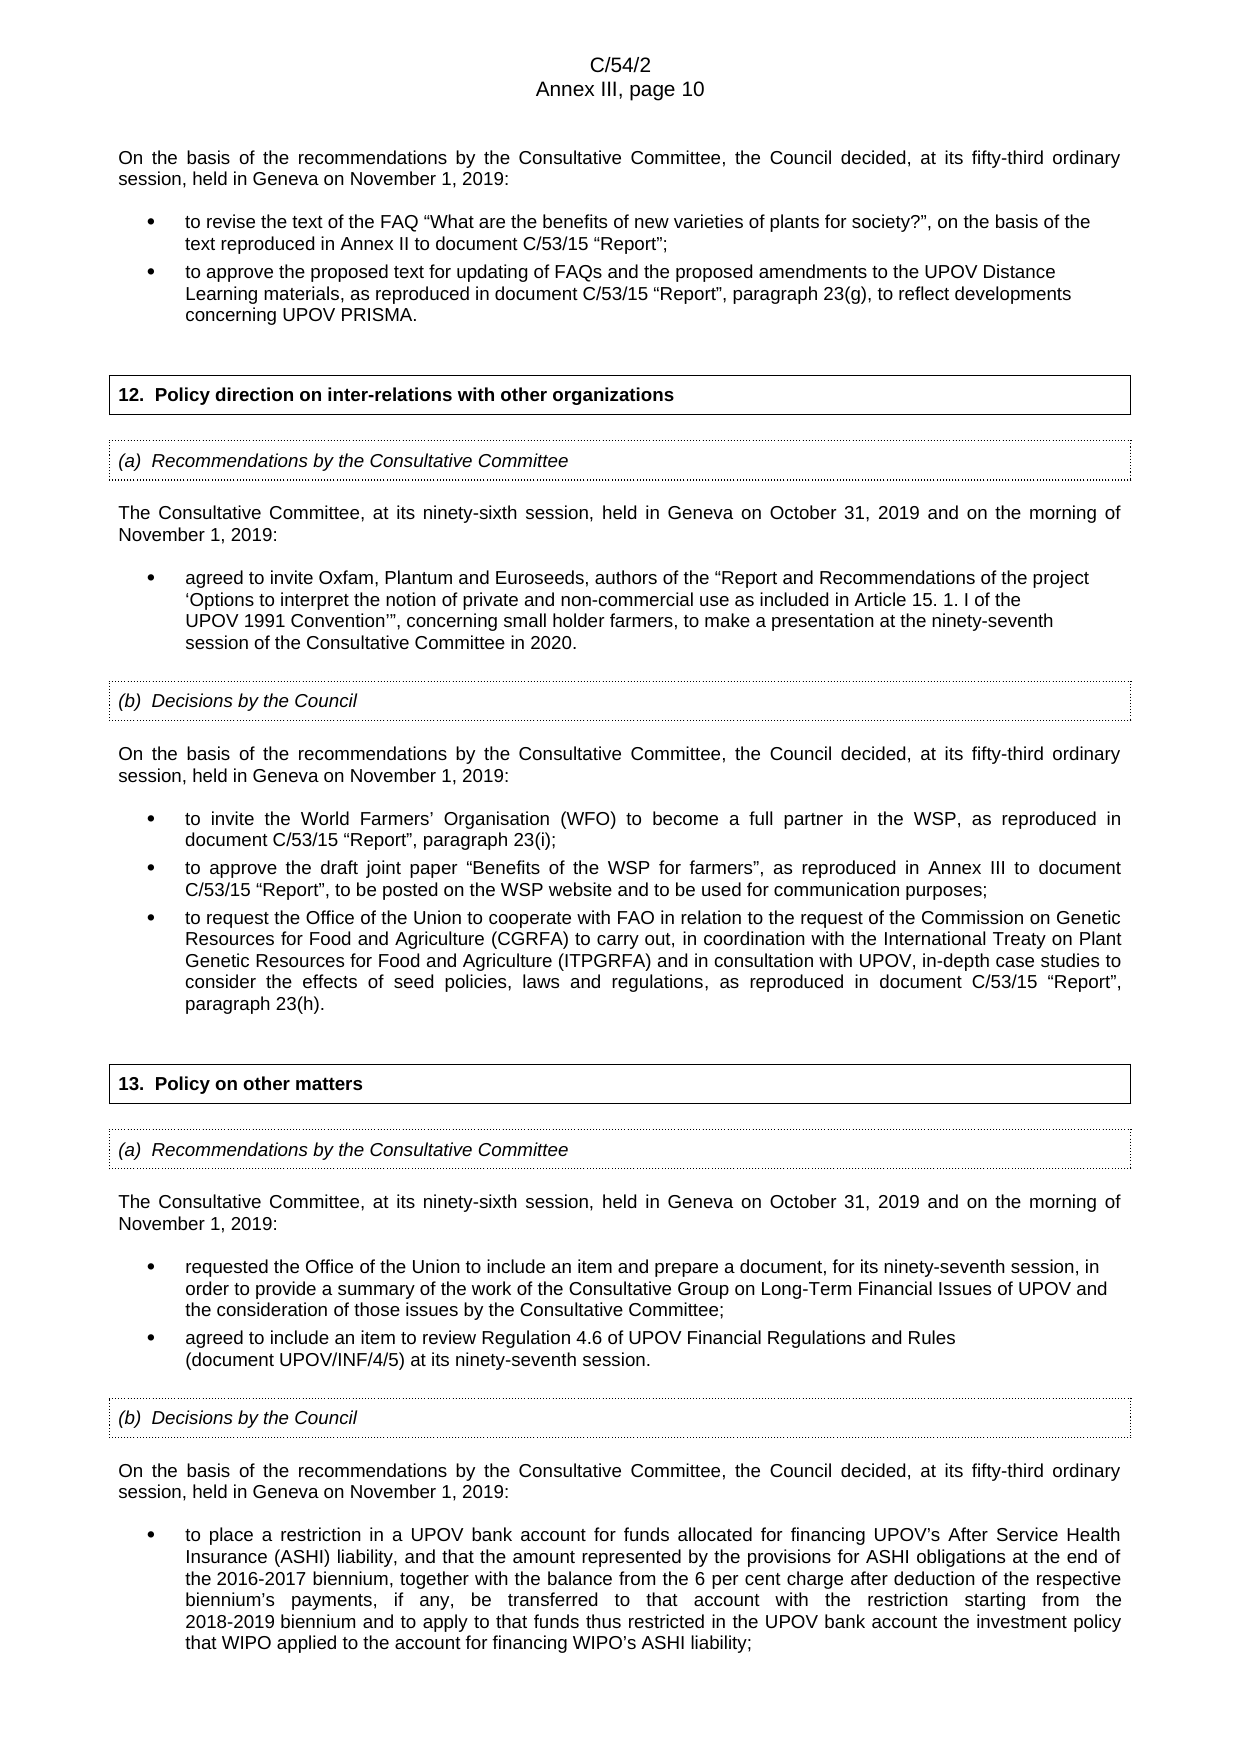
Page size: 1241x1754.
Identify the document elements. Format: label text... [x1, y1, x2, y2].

text On the basis of the recommendations by the Consultative Committee, the Council decided, at its fifty-third ordinary session, held in Geneva on November 1, 2019: [118, 147, 1122, 190]
text On the basis of the recommendations by the Consultative Committee, the Council decided, at its fifty-third ordinary session, held in Geneva on November 1, 2019: [118, 1459, 1122, 1503]
list to revise the text of the FAQ “What are the benefits of new varieties of plants for society?”, on the basis of the text reproduced in Annex II to document C/53/15 “Report”; [148, 211, 1122, 254]
list to request the Office of the Union to cooperate with FAO in relation to the request of the Commission on Genetic Resources for Food and Agriculture (CGRFA) to carry out, in coordination with the International Treaty on Plant Genetic Resources for Food and Agriculture (ITPGRFA) and in consultation with UPOV, in-depth case studies to consider the effects of seed policies, laws and regulations, as reproduced in document C/53/15 “Report”, paragraph 23(h). [148, 906, 1122, 1014]
list to place a restriction in a UPOV bank account for funds allocated for financing UPOV’s After Service Health Insurance (ASHI) liability, and that the amount represented by the provisions for ASHI obligations at the end of the 2016-2017 biennium, together with the balance from the 6 per cent charge after deduction of the respective biennium’s payments, if any, be transferred to that account with the restriction starting from the 2018-2019 biennium and to apply to that funds thus restricted in the UPOV bank account the investment policy that WIPO applied to the account for financing WIPO’s ASHI liability; [148, 1524, 1122, 1654]
subtitle (a) Recommendations by the Consultative Committee [109, 440, 1131, 481]
list agreed to include an item to review Regulation 4.6 of UPOV Financial Regulations and Rules (document UPOV/INF/4/5) at its ninety-seventh session. [148, 1327, 1122, 1370]
subtitle 13. Policy on other matters [110, 1065, 1130, 1103]
text On the basis of the recommendations by the Consultative Committee, the Council decided, at its fifty-third ordinary session, held in Geneva on November 1, 2019: [118, 743, 1122, 786]
text The Consultative Committee, at its ninety-sixth session, held in Geneva on October 31, 2019 and on the morning of November 1, 2019: [118, 502, 1122, 545]
subtitle (a) Recommendations by the Consultative Committee [109, 1129, 1131, 1169]
subtitle 12. Policy direction on inter-relations with other organizations [110, 376, 1130, 414]
text The Consultative Committee, at its ninety-sixth session, held in Geneva on October 31, 2019 and on the morning of November 1, 2019: [118, 1191, 1122, 1234]
list requested the Office of the Union to include an item and prepare a document, for its ninety-seventh session, in order to provide a summary of the work of the Consultative Group on Long-Term Financial Issues of UPOV and the consideration of those issues by the Consultative Committee; [148, 1256, 1122, 1320]
subtitle (b) Decisions by the Council [109, 1398, 1131, 1438]
list to approve the draft joint paper “Benefits of the WSP for farmers”, as reproduced in Annex III to document C/53/15 “Report”, to be posted on the WSP website and to be used for communication purposes; [148, 857, 1122, 900]
list to invite the World Farmers’ Organisation (WFO) to become a full partner in the WSP, as reproduced in document C/53/15 “Report”, paragraph 23(i); [148, 807, 1122, 851]
list to approve the proposed text for updating of FAQs and the proposed amendments to the UPOV Distance Learning materials, as reproduced in document C/53/15 “Report”, paragraph 23(g), to reflect developments concerning UPOV PRISMA. [148, 261, 1122, 326]
subtitle (b) Decisions by the Council [109, 681, 1131, 721]
list agreed to invite Oxfam, Plantum and Euroseeds, authors of the “Report and Recommendations of the project ‘Options to interpret the notion of private and non-commercial use as included in Article 15. 1. I of the UPOV 1991 Convention’”, concerning small holder farmers, to make a presentation at the ninety-seventh session of the Consultative Committee in 2020. [148, 567, 1122, 653]
